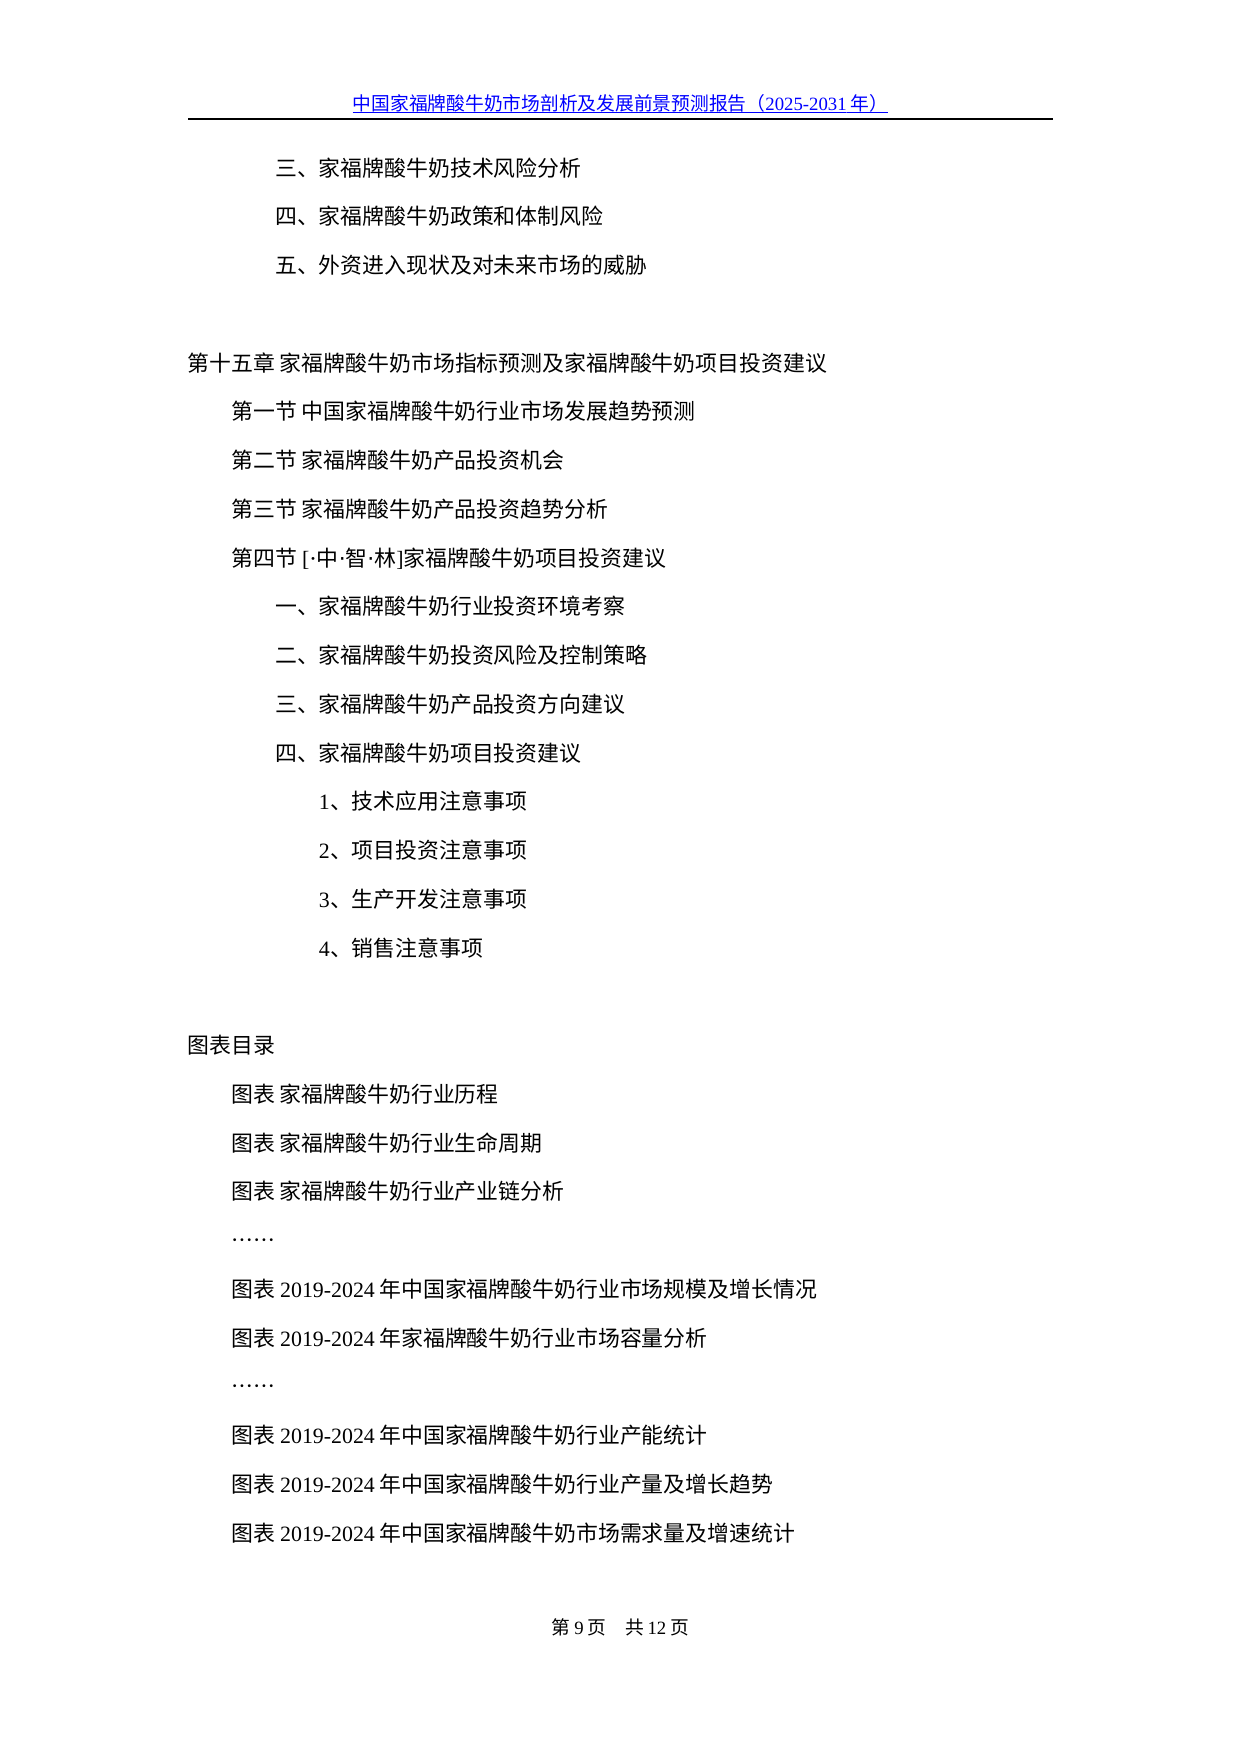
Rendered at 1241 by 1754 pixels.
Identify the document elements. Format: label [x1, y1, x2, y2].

text [187, 150, 1053, 1548]
